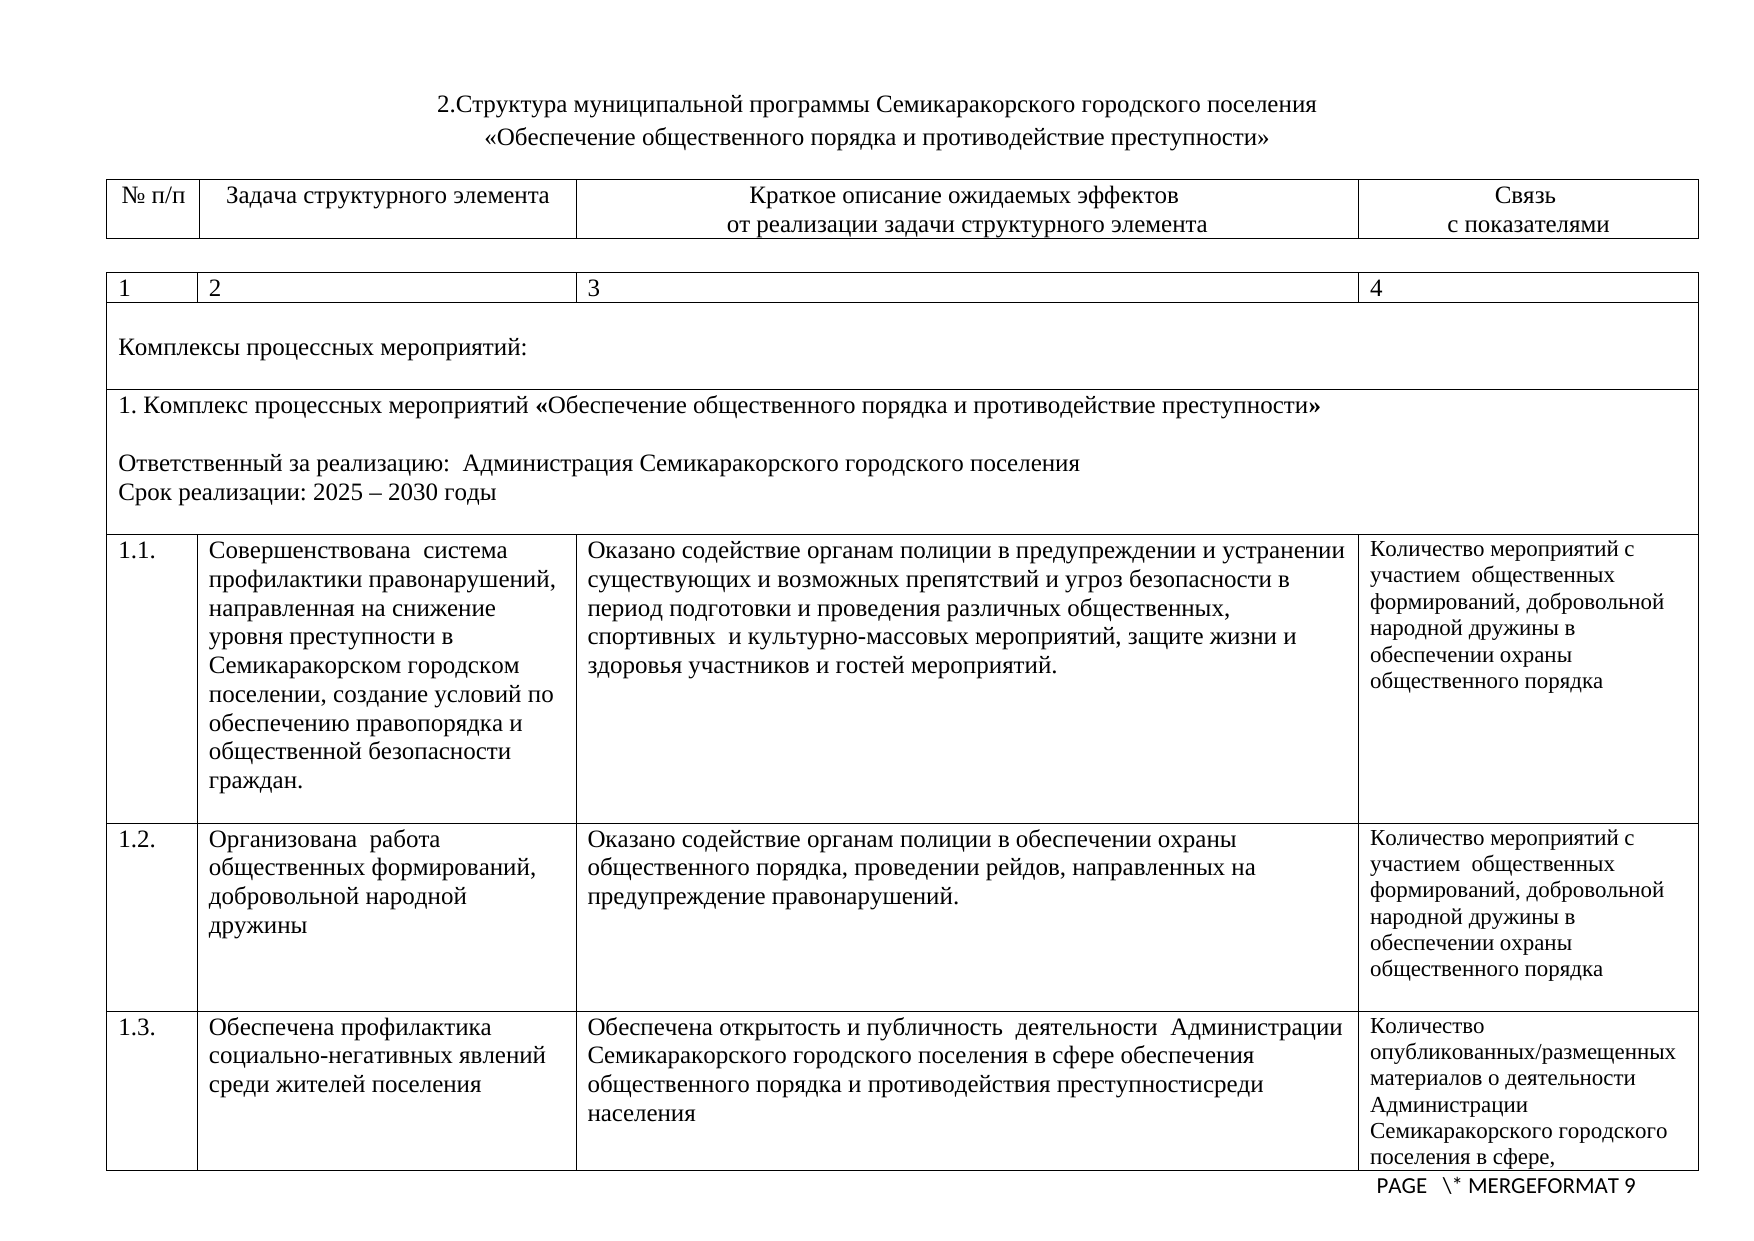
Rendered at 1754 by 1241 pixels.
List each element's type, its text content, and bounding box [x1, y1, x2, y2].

table_cell Организована работа общественных формирований, добровольной народной дружины [198, 824, 576, 1011]
table_header 2 [198, 273, 576, 302]
table_header № п/п [107, 180, 199, 238]
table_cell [198, 1012, 576, 1170]
table_cell 1. Комплекс процессных мероприятий «Обеспечение общественного порядка и противодействие преступности» Ответственный за реализацию: Администрация Семикаракорского городского поселения Срок реализации: 2025 – 2030 годы [107, 390, 1698, 534]
table_header 4 [1359, 273, 1698, 302]
table_header Краткое описание ожидаемых эффектов от реализации задачи структурного элемента [577, 180, 1358, 238]
table_cell Оказано содействие органам полиции в предупреждении и устранении существующих и возможных препятствий и угроз безопасности в период подготовки и проведения различных общественных, спортивных и культурно-массовых мероприятий, защите жизни и здоровья участников и гостей мероприятий. [577, 535, 1358, 823]
table_header Связь с показателями [1359, 180, 1698, 238]
table_cell 1.1. [107, 535, 197, 823]
table_cell Оказано содействие органам полиции в обеспечении охраны общественного порядка, проведении рейдов, направленных на предупреждение правонарушений. [577, 824, 1358, 1011]
text «Обеспечение общественного порядка и противодействие преступности» [118, 122, 1636, 150]
table_header Задача структурного элемента [200, 180, 576, 238]
table_header 3 [577, 273, 1358, 302]
table_cell 1.3. [107, 1012, 197, 1170]
table_cell Комплексы процессных мероприятий: [107, 303, 1698, 389]
text 2.Структура муниципальной программы Семикаракорского городского поселения [118, 89, 1636, 117]
table_header 1 [107, 273, 197, 302]
table_cell 1.2. [107, 824, 197, 1011]
table_cell Совершенствована система профилактики правонарушений, направленная на снижение уровня преступности в Семикаракорском городском поселении, создание условий по обеспечению правопорядка и общественной безопасности граждан. [198, 535, 576, 823]
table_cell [577, 1012, 1358, 1170]
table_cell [1359, 1012, 1698, 1170]
table_cell Количество мероприятий с участием общественных формирований, добровольной народной дружины в обеспечении охраны общественного порядка [1359, 535, 1698, 823]
table_cell Количество мероприятий с участием общественных формирований, добровольной народной дружины в обеспечении охраны общественного порядка [1359, 824, 1698, 1011]
